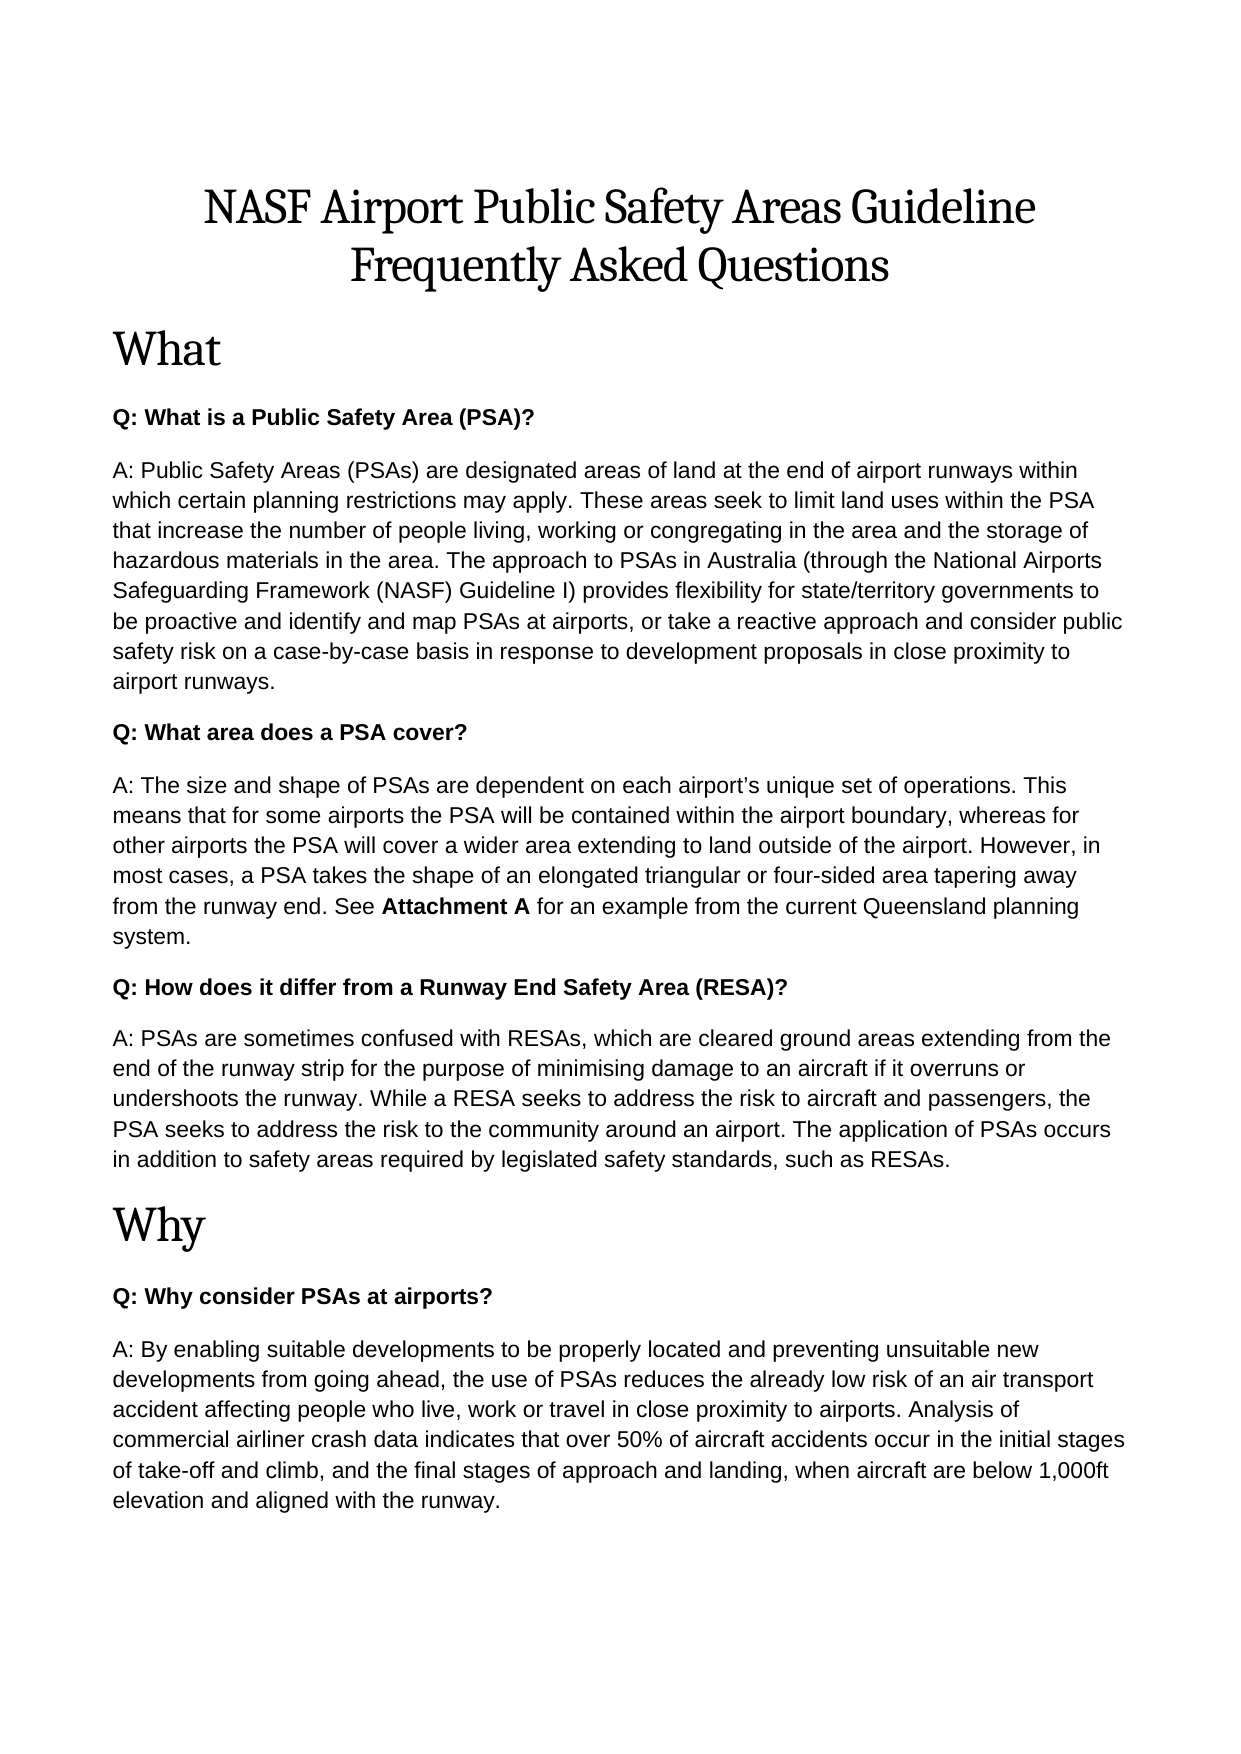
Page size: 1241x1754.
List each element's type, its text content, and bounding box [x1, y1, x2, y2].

title Why [112, 1197, 1128, 1254]
text A: By enabling suitable developments to be properly located and preventing unsuitable new developments from going ahead, the use of PSAs reduces the already low risk of an air transport accident affecting people who live, work or travel in close proximity to airports. Analysis of commercial airliner crash data indicates that over 50% of aircraft accidents occur in the initial stages of take-off and climb, and the final stages of approach and landing, when aircraft are below 1,000ft elevation and aligned with the runway. [112, 1336, 1128, 1513]
title What [112, 320, 1128, 378]
text Q: Why consider PSAs at airports? [112, 1283, 1128, 1309]
text A: Public Safety Areas (PSAs) are designated areas of land at the end of airport runways within which certain planning restrictions may apply. These areas seek to limit land uses within the PSA that increase the number of people living, working or congregating in the area and the storage of hazardous materials in the area. The approach to PSAs in Australia (through the National Airports Safeguarding Framework (NASF) Guideline I) provides flexibility for state/territory governments to be proactive and identify and map PSAs at airports, or take a reactive approach and consider public safety risk on a case-by-case basis in response to development proposals in close proximity to airport runways. [112, 457, 1128, 694]
text Q: What area does a PSA cover? [112, 719, 1128, 746]
text A: The size and shape of PSAs are dependent on each airport’s unique set of operations. This means that for some airports the PSA will be contained within the airport boundary, whereas for other airports the PSA will cover a wider area extending to land outside of the airport. However, in most cases, a PSA takes the shape of an elongated triangular or four-sided area tapering away from the runway end. See Attachment A for an example from the current Queensland planning system. [112, 772, 1128, 949]
title NASF Airport Public Safety Areas Guideline [112, 179, 1128, 236]
text A: PSAs are sometimes confused with RESAs, which are cleared ground areas extending from the end of the runway strip for the purpose of minimising damage to an aircraft if it overruns or undershoots the runway. While a RESA seeks to address the risk to aircraft and passengers, the PSA seeks to address the risk to the community around an airport. The application of PSAs occurs in addition to safety areas required by legislated safety standards, such as RESAs. [112, 1025, 1128, 1172]
title Frequently Asked Questions [112, 236, 1128, 294]
text Q: How does it differ from a Runway End Safety Area (RESA)? [112, 974, 1128, 1000]
text Q: What is a Public Safety Area (PSA)? [112, 404, 1128, 430]
